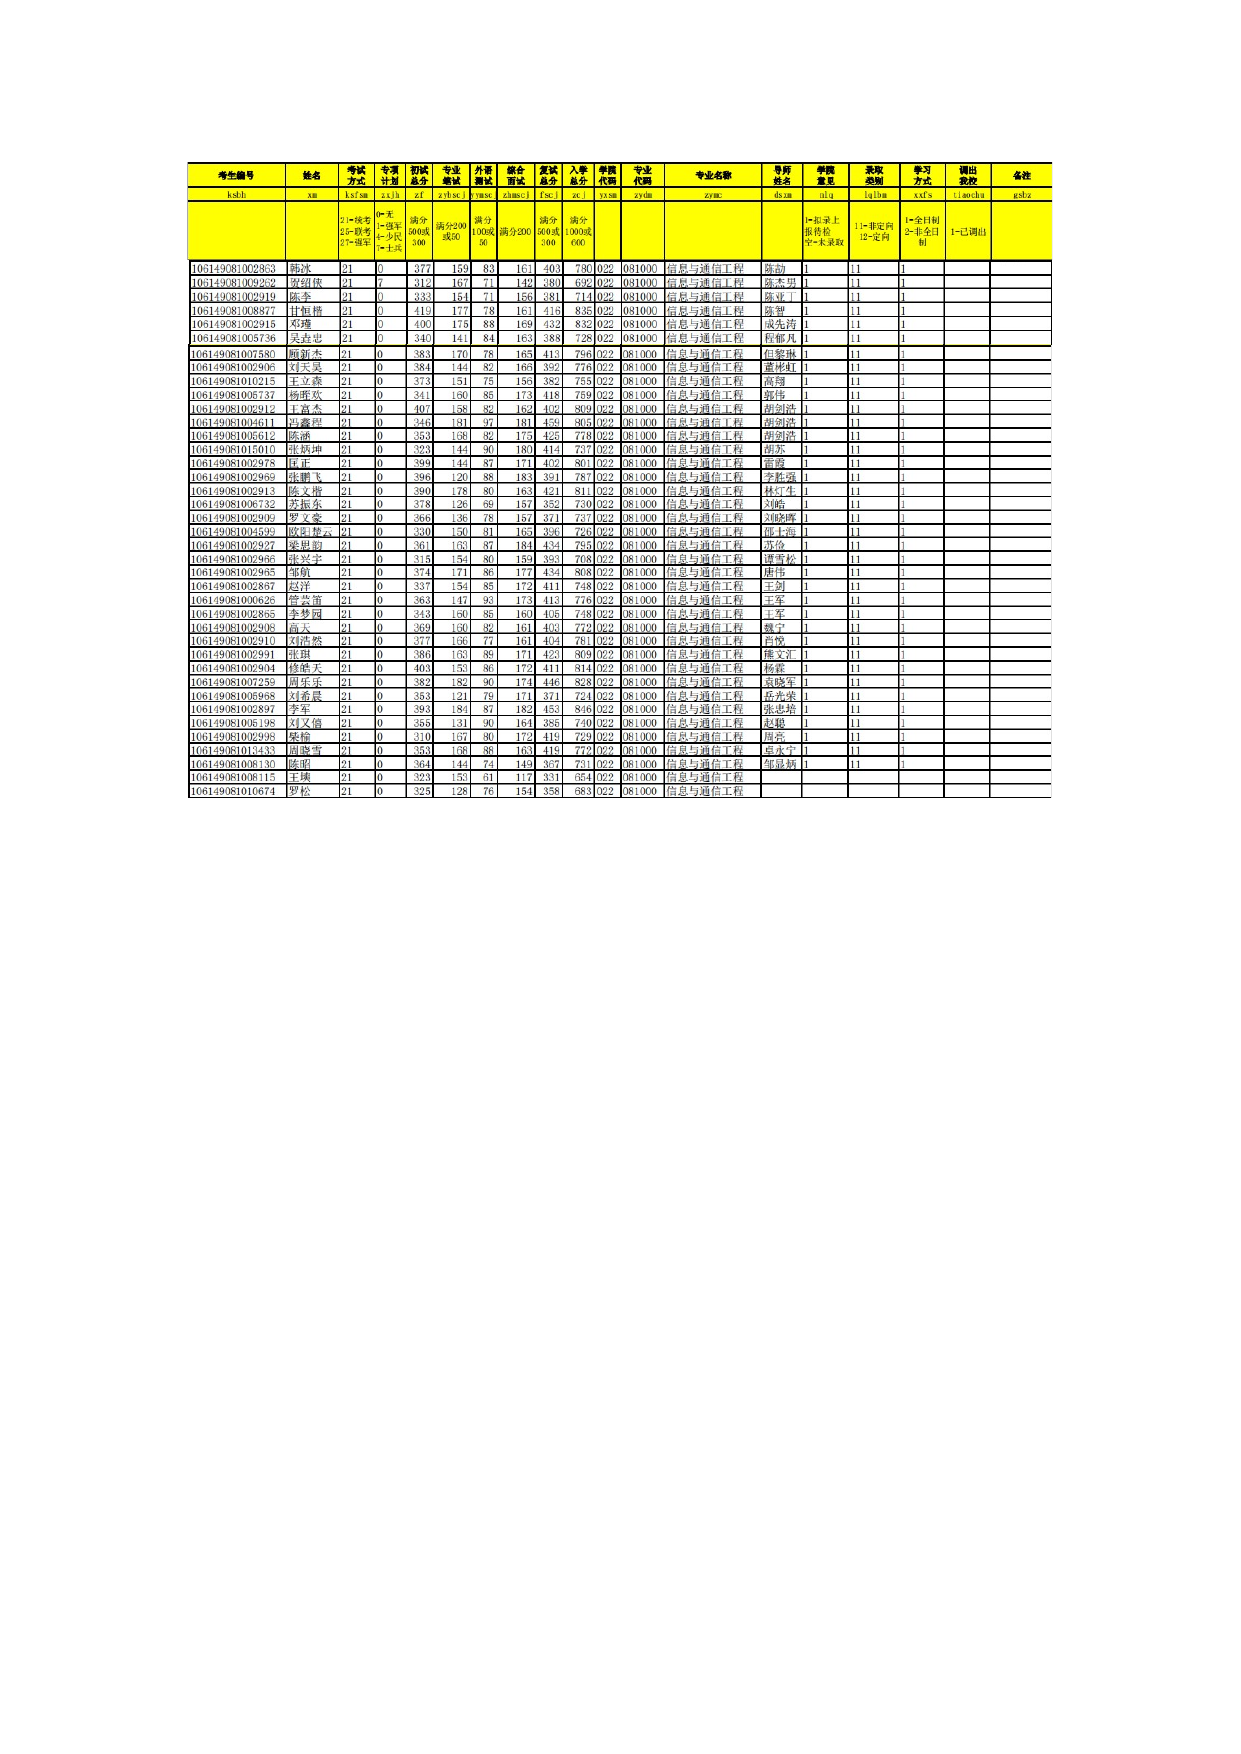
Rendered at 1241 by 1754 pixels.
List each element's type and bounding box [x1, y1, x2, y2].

picture [187, 162, 1053, 798]
